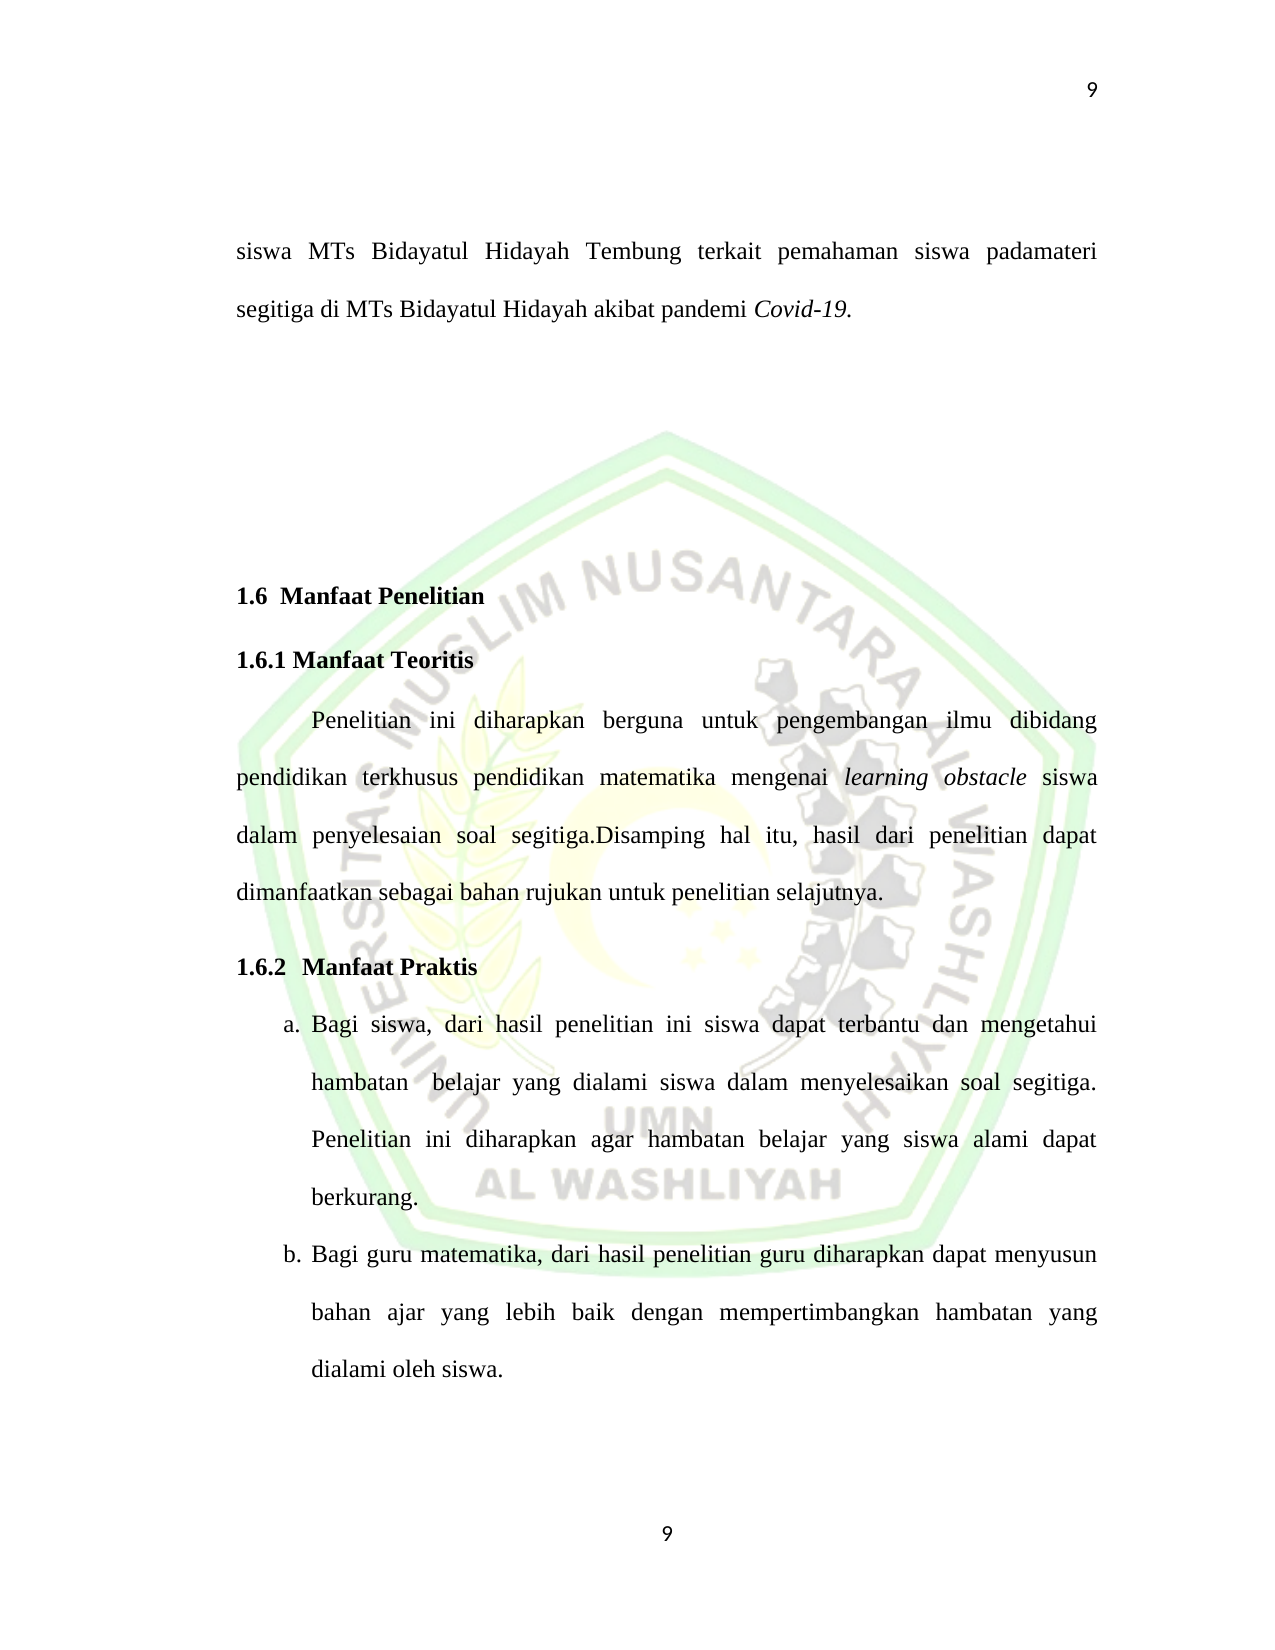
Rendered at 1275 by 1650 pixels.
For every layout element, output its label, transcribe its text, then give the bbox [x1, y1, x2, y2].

text 1.6.1 Manfaat Teoritis [227, 645, 1098, 674]
list Manfaat Praktis [236, 952, 1098, 980]
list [236, 236, 1098, 322]
list Bagi guru matematika, dari hasil penelitian guru diharapkan dapat menyusun bahan ajar yang lebih baik dengan mempertimbangkan hambatan yang dialami oleh siswa. [283, 1239, 1098, 1383]
list Bagi siswa, dari hasil penelitian ini siswa dapat terbantu dan mengetahui hambatan belajar yang dialami siswa dalam menyelesaikan soal segitiga. Penelitian ini diharapkan agar hambatan belajar yang siswa alami dapat berkurang. [283, 1009, 1098, 1210]
list Manfaat Penelitian [236, 581, 1098, 610]
text Penelitian ini diharapkan berguna untuk pengembangan ilmu dibidang pendidikan terkhusus pendidikan matematika mengenai learning obstacle siswa dalam penyelesaian soal segitiga.Disamping hal itu, hasil dari penelitian dapat dimanfaatkan sebagai bahan rujukan untuk penelitian selajutnya. [236, 705, 1098, 906]
